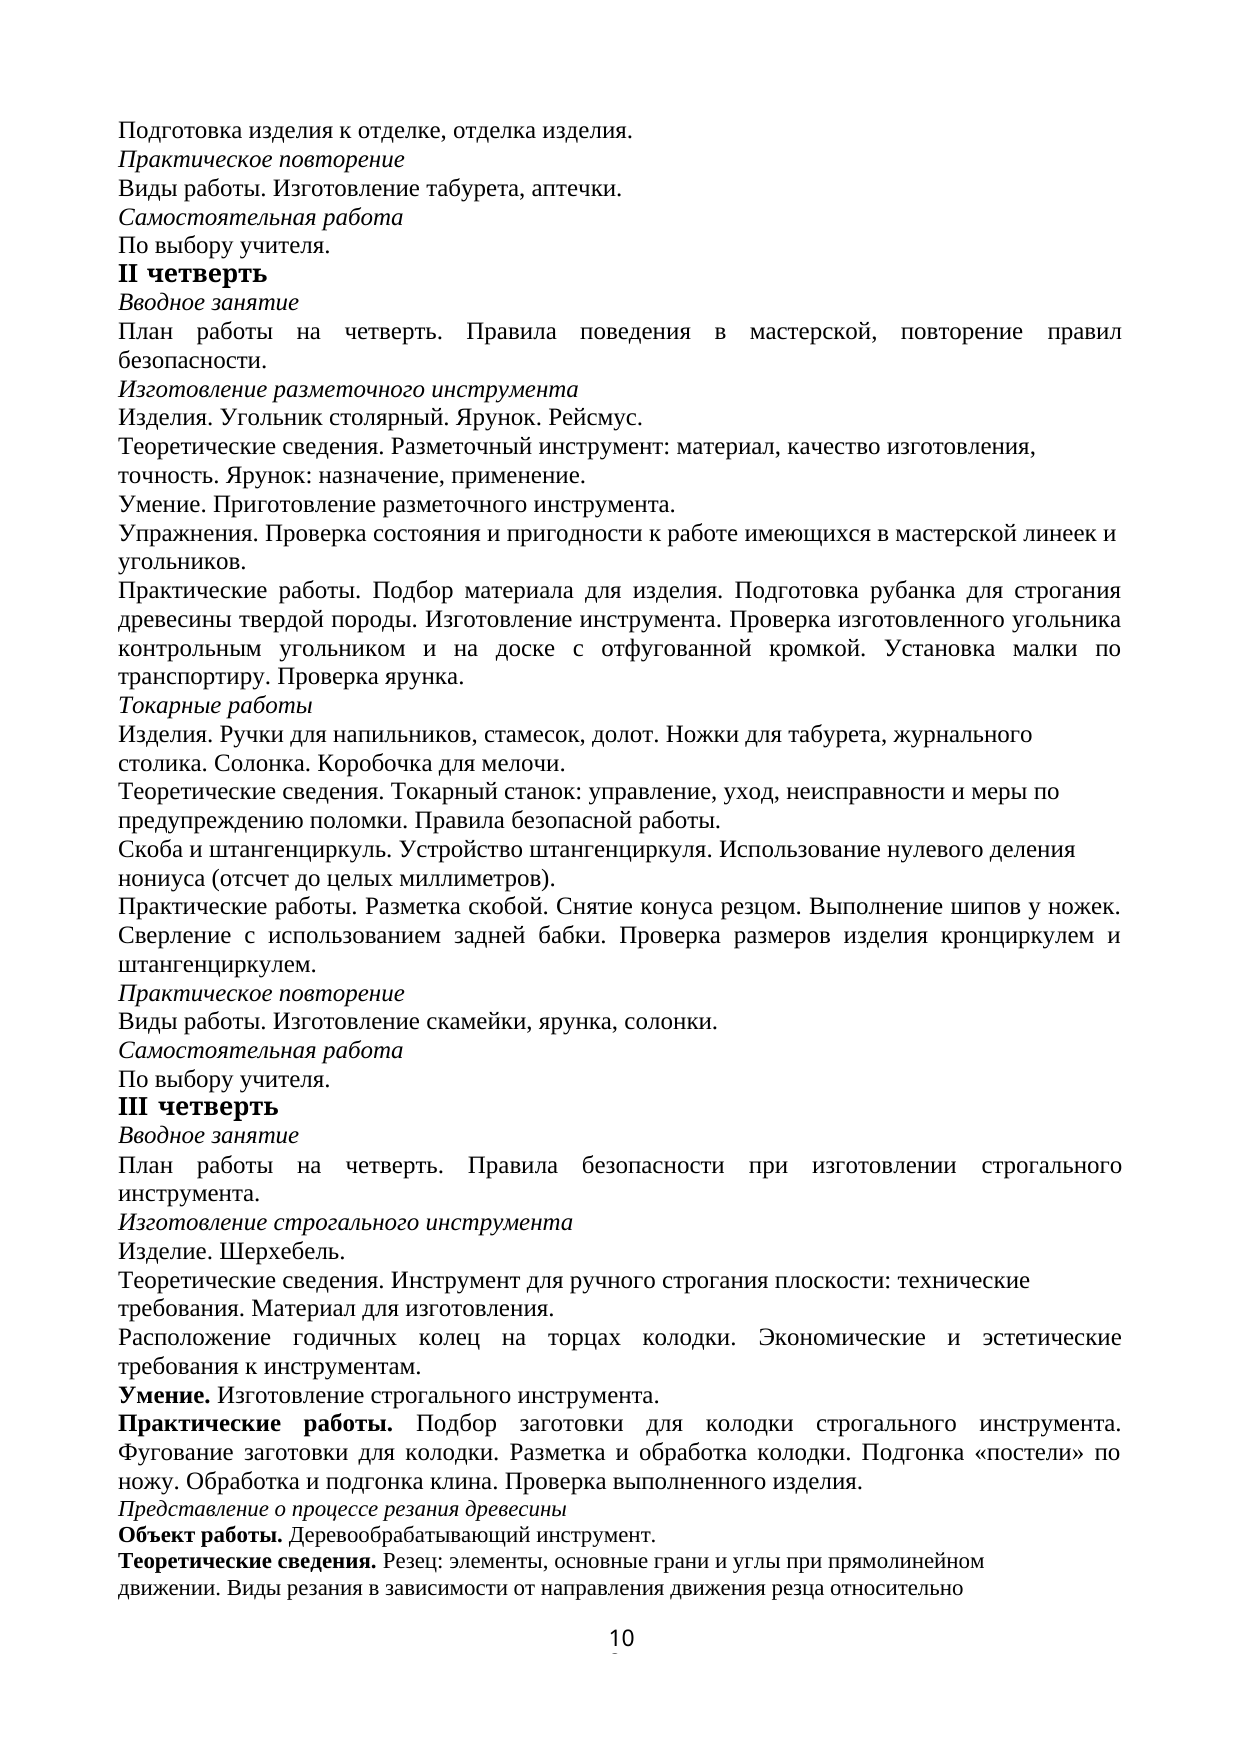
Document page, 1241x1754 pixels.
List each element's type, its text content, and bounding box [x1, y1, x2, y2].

text Вводное занятие [118, 1121, 1146, 1150]
text Практические работы. Разметка скобой. Снятие конуса резцом. Выполнение шипов у ножек. Сверление с использованием задней бабки. Проверка размеров изделия кронциркулем и штангенциркулем. [118, 891, 1122, 978]
text Подготовка изделия к отделке, отделка изделия. [118, 115, 1146, 144]
text Изготовление разметочного инструмента [118, 374, 1146, 402]
text Виды работы. Изготовление табурета, аптечки. [118, 173, 1146, 201]
text Токарные работы [118, 690, 1146, 719]
text Расположение годичных колец на торцах колодки. Экономические и эстетические требования к инструментам. [118, 1322, 1122, 1380]
text Самостоятельная работа [118, 202, 1146, 230]
text План работы на четверть. Правила поведения в мастерской, повторение правил безопасности. [118, 316, 1122, 374]
text Практические работы. Подбор материала для изделия. Подготовка рубанка для строгания древесины твердой породы. Изготовление инструмента. Проверка изготовленного угольника контрольным угольником и на доске с отфугованной кромкой. Установка малки по транспортиру. Проверка ярунка. [118, 575, 1122, 690]
text Вводное занятие [118, 288, 1146, 316]
text Теоретические сведения. Разметочный инструмент: материал, качество изготовления, точность. Ярунок: назначение, применение. [118, 431, 1060, 489]
subtitle четверть [118, 1093, 1146, 1121]
text Практическое повторение [118, 978, 1146, 1006]
text Скоба и штангенциркуль. Устройство штангенциркуля. Использование нулевого деления нониуса (отсчет до целых миллиметров). [118, 834, 1146, 891]
text Изделия. Угольник столярный. Ярунок. Рейсмус. [118, 402, 1146, 431]
text План работы на четверть. Правила безопасности при изготовлении строгального инструмента. [118, 1150, 1122, 1207]
text Изделие. Шерхебель. [118, 1236, 1146, 1265]
text Упражнения. Проверка состояния и пригодности к работе имеющихся в мастерской линеек и угольников. [118, 518, 1146, 575]
text Виды работы. Изготовление скамейки, ярунка, солонки. [118, 1006, 1146, 1035]
text Изготовление строгального инструмента [118, 1207, 1146, 1236]
text Умение. Изготовление строгального инструмента. [118, 1380, 1146, 1408]
subtitle четверть [118, 260, 1146, 288]
text По выбору учителя. [118, 230, 1146, 259]
text По выбору учителя. [118, 1064, 1146, 1093]
text Умение. Приготовление разметочного инструмента. [118, 489, 1146, 518]
text Практические работы. Подбор заготовки для колодки строгального инструмента. Фугование заготовки для колодки. Разметка и обработка колодки. Подгонка «постели» по ножу. Обработка и подгонка клина. Проверка выполненного изделия. [118, 1408, 1122, 1495]
text Представление о процессе резания древесины [118, 1495, 1146, 1521]
text Самостоятельная работа [118, 1035, 1146, 1064]
text Теоретические сведения. Токарный станок: управление, уход, неисправности и меры по предупреждению поломки. Правила безопасной работы. [118, 776, 1146, 834]
text Теоретические сведения. Резец: элементы, основные грани и углы при прямолинейном движении. Виды резания в зависимости от направления движения резца относительно [118, 1547, 1060, 1600]
text Объект работы. Деревообрабатывающий инструмент. [118, 1521, 1146, 1547]
text Теоретические сведения. Инструмент для ручного строгания плоскости: технические требования. Материал для изготовления. [118, 1265, 1146, 1322]
text Изделия. Ручки для напильников, стамесок, долот. Ножки для табурета, журнального столика. Солонка. Коробочка для мелочи. [118, 719, 1060, 776]
text Практическое повторение [118, 144, 1146, 173]
